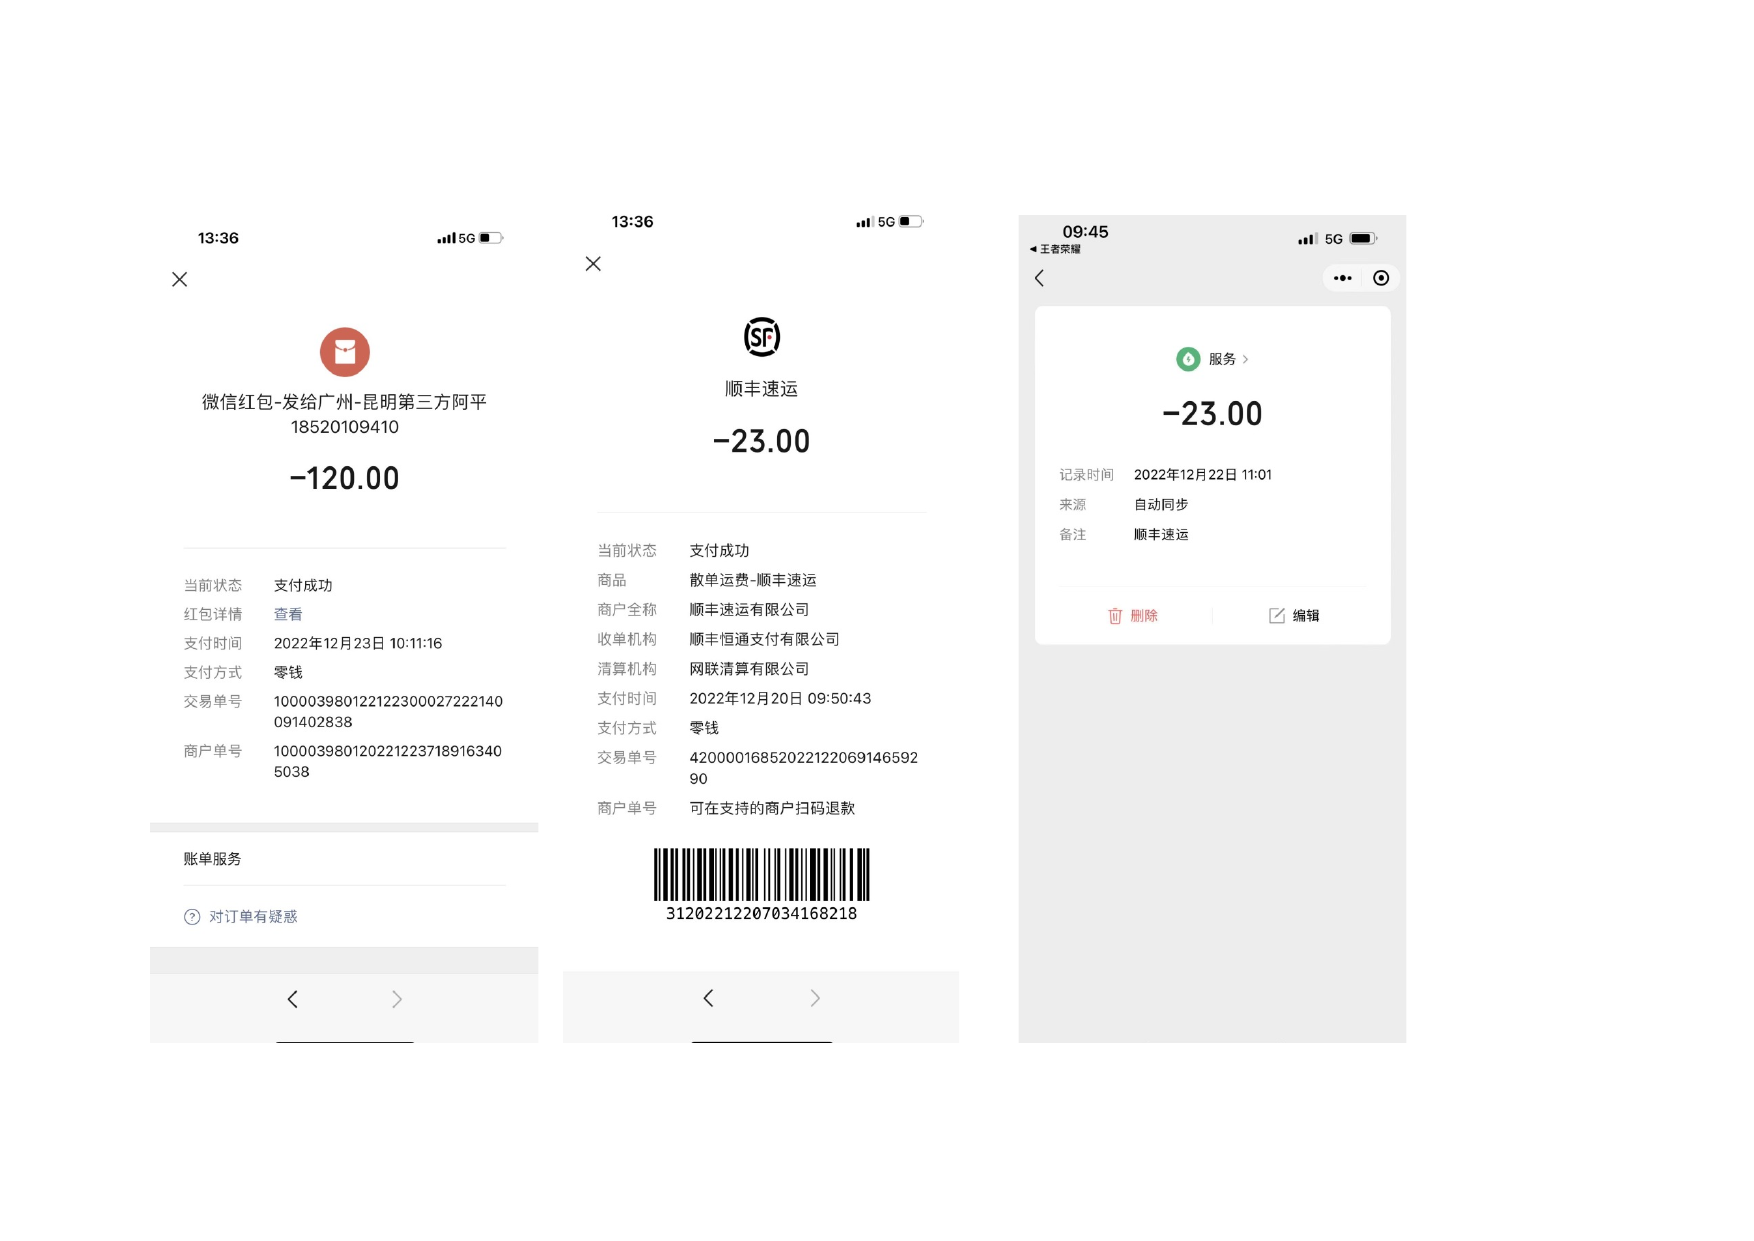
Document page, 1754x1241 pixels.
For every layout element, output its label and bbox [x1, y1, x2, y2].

picture [563, 197, 960, 1043]
picture [1018, 215, 1407, 1043]
picture [150, 214, 539, 1043]
